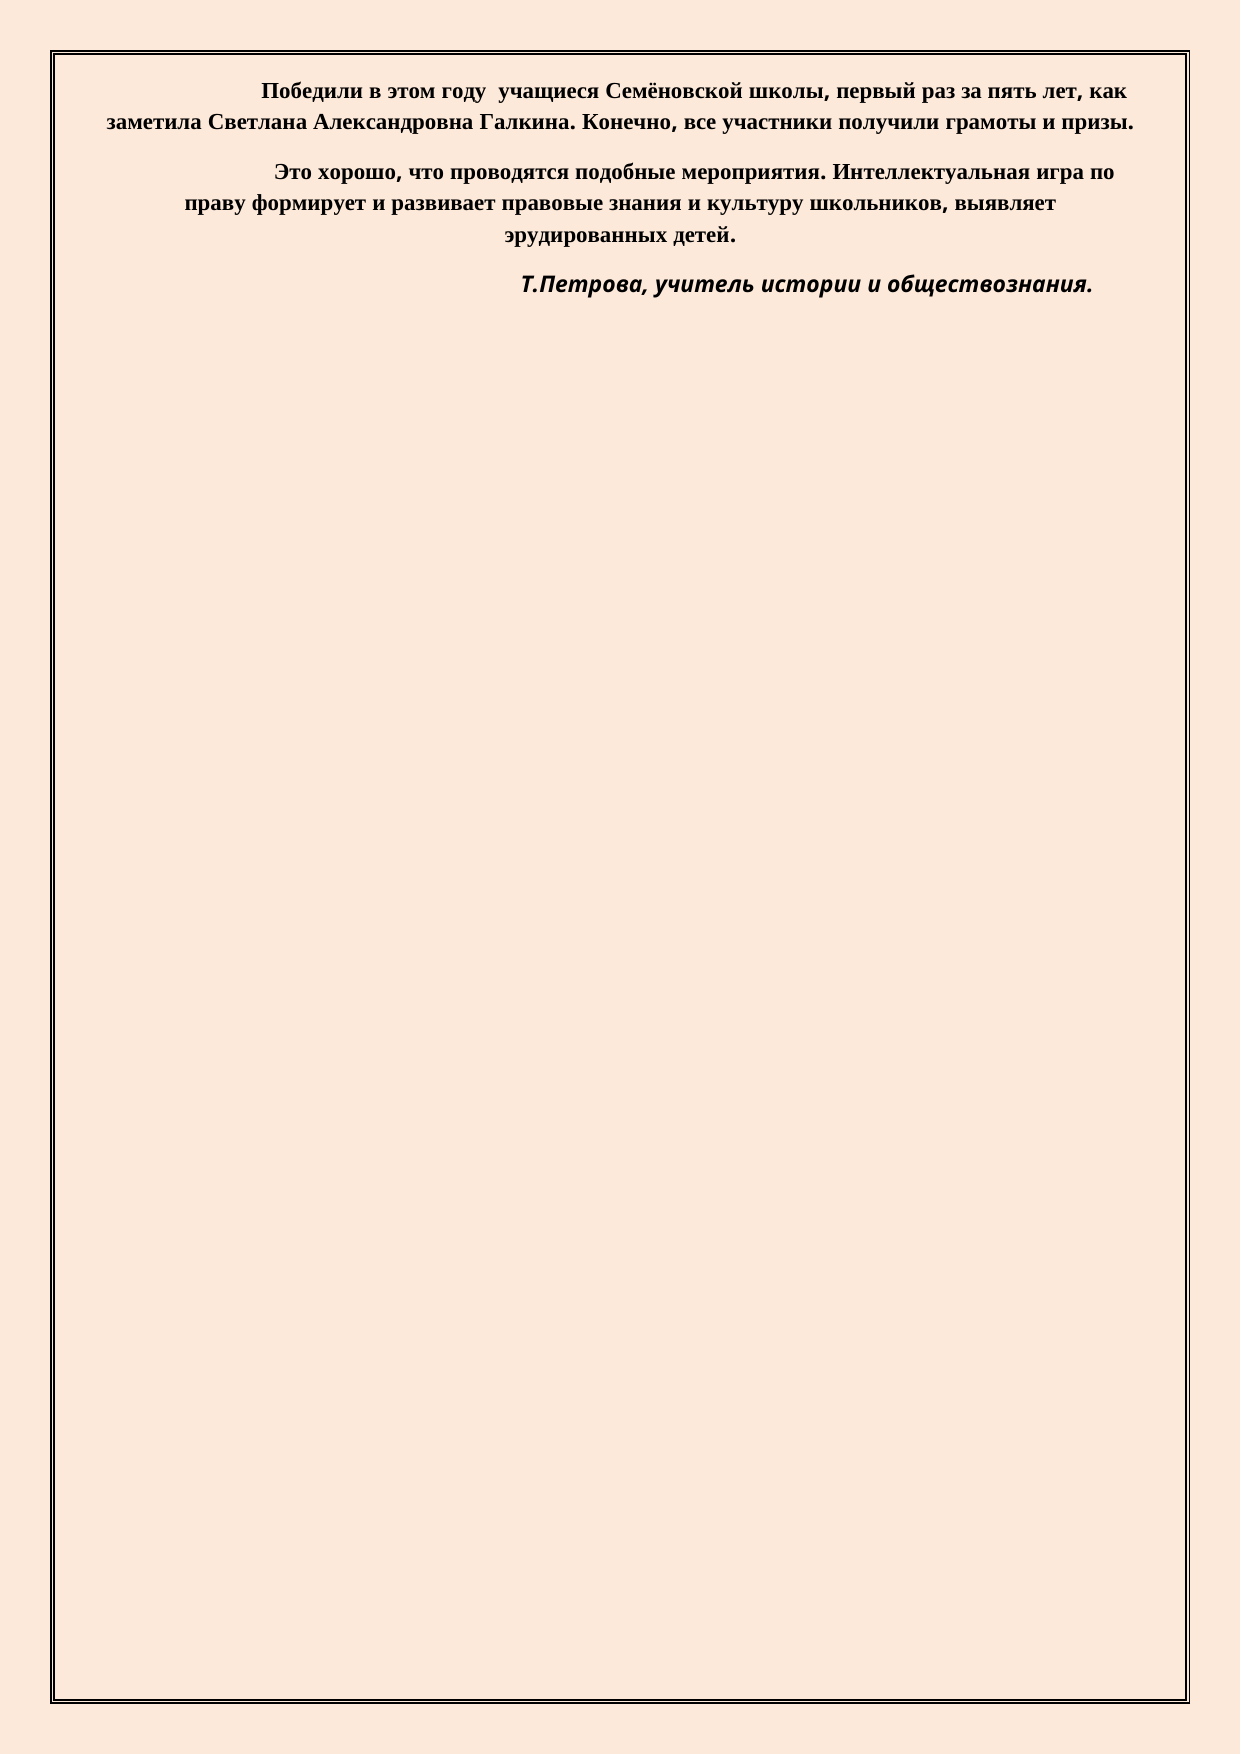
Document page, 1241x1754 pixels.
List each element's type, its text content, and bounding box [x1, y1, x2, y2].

text Т.Петрова, учитель истории и обществознания. [103, 268, 1137, 299]
text Победили в этом году учащиеся Семёновской школы, первый раз за пять лет, как заметила Светлана Александровна Галкина. Конечно, все участники получили грамоты и призы. [103, 74, 1137, 136]
text Это хорошо, что проводятся подобные мероприятия. Интеллектуальная игра по праву формирует и развивает правовые знания и культуру школьников, выявляет эрудированных детей. [103, 155, 1137, 249]
